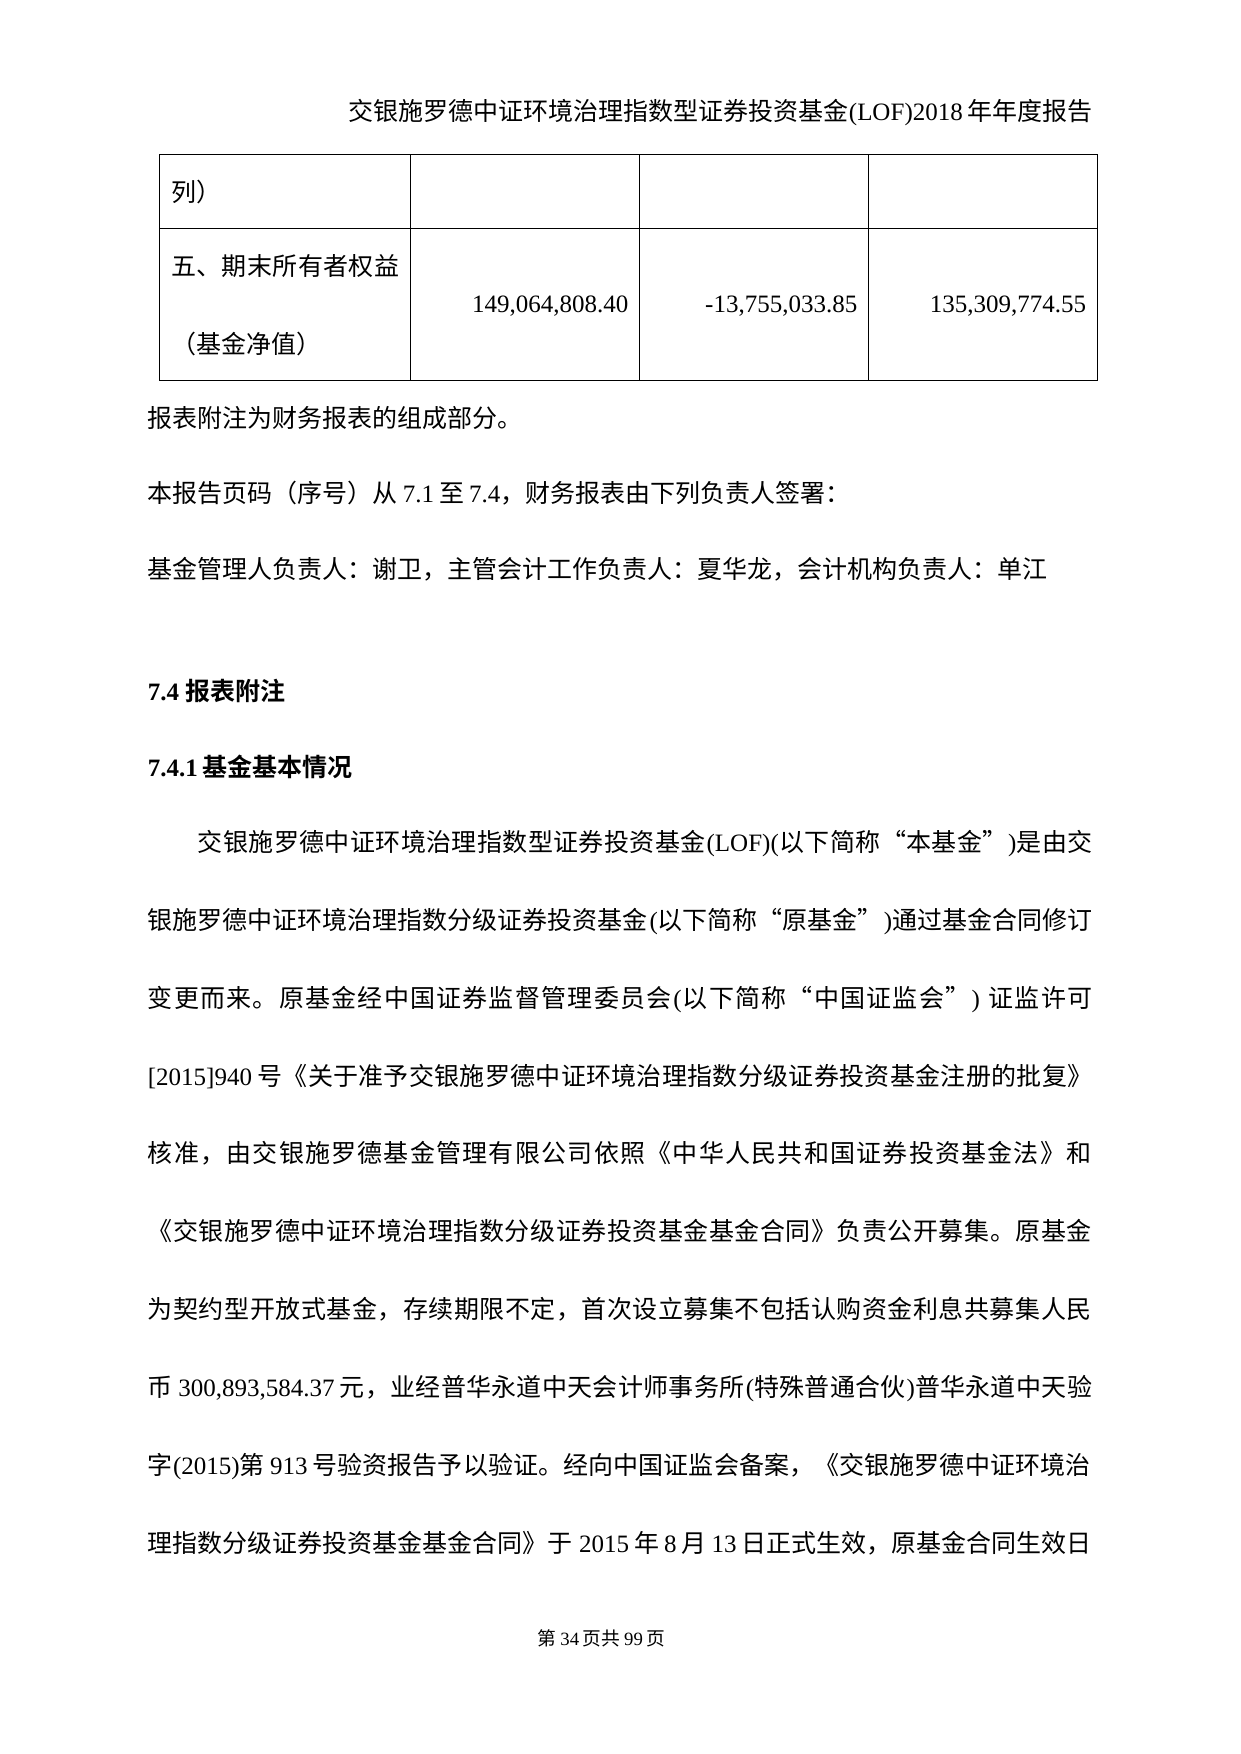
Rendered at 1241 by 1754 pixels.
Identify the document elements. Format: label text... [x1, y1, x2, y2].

text 报表附注为财务报表的组成部分。 [148, 384, 1092, 449]
table_cell 五、期末所有者权益（基金净值） [160, 229, 410, 380]
table_cell - [411, 155, 639, 228]
table_cell 149,064,808.40 [411, 229, 639, 380]
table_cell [160, 155, 410, 228]
table_cell -13,755,033.85 [640, 229, 868, 380]
table_cell - [869, 155, 1097, 228]
text 基金管理人负责人：谢卫，主管会计工作负责人：夏华龙，会计机构负责人：单江 [148, 535, 1092, 600]
subtitle 7.4 报表附注 [148, 657, 1092, 722]
subtitle 7.4.1基金基本情况 [148, 733, 1092, 798]
table_cell - [640, 155, 868, 228]
text 本报告页码（序号）从7.1至7.4，财务报表由下列负责人签署： [148, 459, 1092, 524]
table_cell 135,309,774.55 [869, 229, 1097, 380]
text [148, 808, 1092, 1574]
